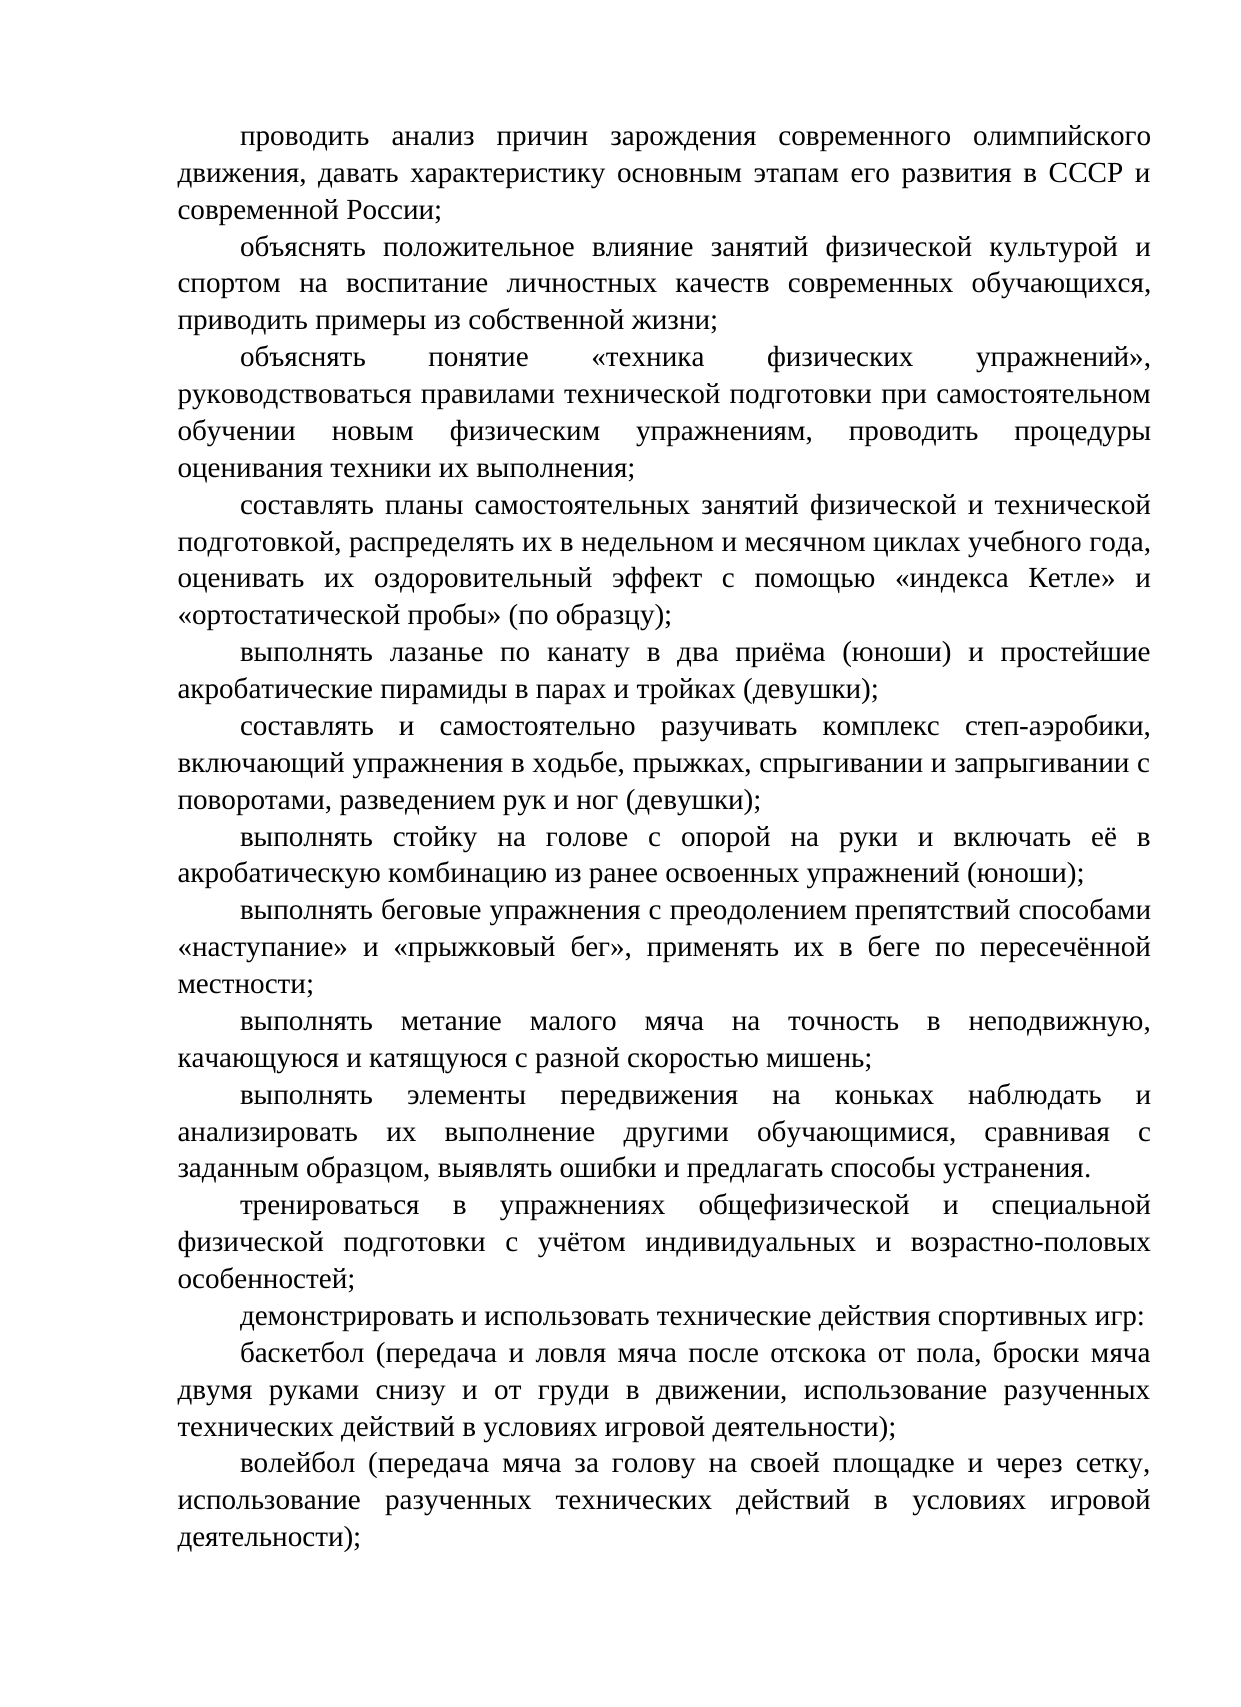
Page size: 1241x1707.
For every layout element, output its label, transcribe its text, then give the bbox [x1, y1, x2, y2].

text составлять и самостоятельно разучивать комплекс степ-аэробики, включающий упражнения в ходьбе, прыжках, спрыгивании и запрыгивании с поворотами, разведением рук и ног (девушки); [177, 708, 1152, 815]
text проводить анализ причин зарождения современного олимпийского движения, давать характеристику основным этапам его развития в СССР и современной России; [177, 118, 1152, 225]
text выполнять элементы передвижения на коньках наблюдать и анализировать их выполнение другими обучающимися, сравнивая с заданным образцом, выявлять ошибки и предлагать способы устранения. [177, 1077, 1152, 1184]
text демонстрировать и использовать технические действия спортивных игр: [177, 1298, 1152, 1332]
text объяснять понятие «техника физических упражнений», руководствоваться правилами технической подготовки при самостоятельном обучении новым физическим упражнениям, проводить процедуры оценивания техники их выполнения; [177, 339, 1152, 483]
text выполнять лазанье по канату в два приёма (юноши) и простейшие акробатические пирамиды в парах и тройках (девушки); [177, 634, 1152, 705]
text баскетбол (передача и ловля мяча после отскока от пола, броски мяча двумя руками снизу и от груди в движении, использование разученных технических действий в условиях игровой деятельности); [177, 1335, 1152, 1442]
text волейбол (передача мяча за голову на своей площадке и через сетку, использование разученных технических действий в условиях игровой деятельности); [177, 1446, 1152, 1553]
text тренироваться в упражнениях общефизической и специальной физической подготовки с учётом индивидуальных и возрастно-половых особенностей; [177, 1187, 1152, 1295]
text составлять планы самостоятельных занятий физической и технической подготовкой, распределять их в недельном и месячном циклах учебного года, оценивать их оздоровительный эффект с помощью «индекса Кетле» и «ортостатической пробы» (по образцу); [177, 487, 1152, 631]
text выполнять метание малого мяча на точность в неподвижную, качающуюся и катящуюся с разной скоростью мишень; [177, 1003, 1152, 1073]
text выполнять беговые упражнения с преодолением препятствий способами «наступание» и «прыжковый бег», применять их в беге по пересечённой местности; [177, 892, 1152, 1000]
text выполнять стойку на голове с опорой на руки и включать её в акробатическую комбинацию из ранее освоенных упражнений (юноши); [177, 819, 1152, 889]
text объяснять положительное влияние занятий физической культурой и спортом на воспитание личностных качеств современных обучающихся, приводить примеры из собственной жизни; [177, 229, 1152, 336]
